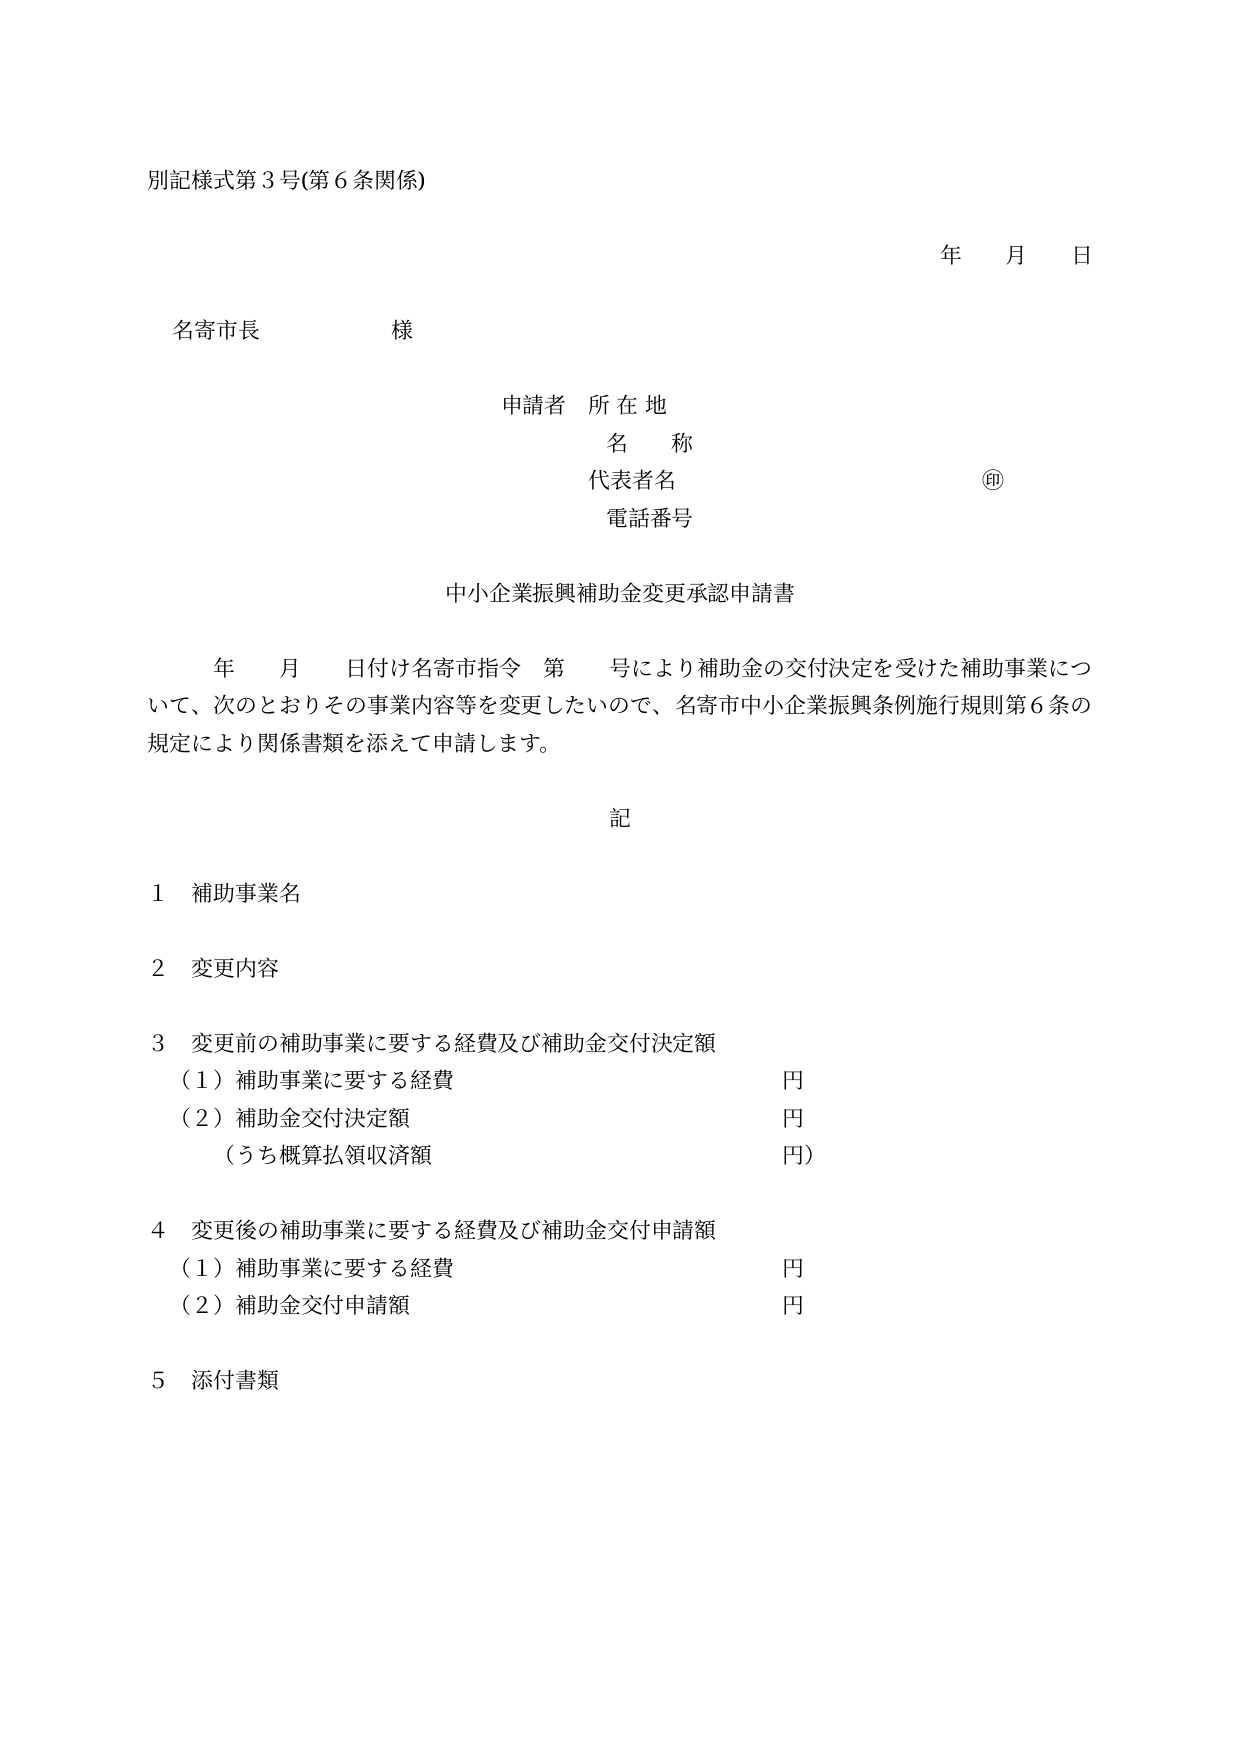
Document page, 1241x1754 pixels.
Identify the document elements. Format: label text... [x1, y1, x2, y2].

text ５ 添付書類 [148, 1360, 1093, 1398]
text ２ 変更内容 [148, 948, 1093, 985]
text 年 月 日 [148, 235, 1093, 273]
text ４ 変更後の補助事業に要する経費及び補助金交付申請額 [148, 1210, 1093, 1248]
text 代表者名 ㊞ [148, 460, 1093, 498]
text （２）補助金交付決定額 円 [148, 1098, 1093, 1135]
text 名寄市長 様 [148, 310, 1093, 348]
text 中小企業振興補助金変更承認申請書 [148, 573, 1093, 610]
text 年 月 日付け名寄市指令 第 号により補助金の交付決定を受けた補助事業について、次のとおりその事業内容等を変更したいので、名寄市中小企業振興条例施行規則第６条の規定により関係書類を添えて申請します。 [148, 648, 1093, 760]
text 記 [148, 798, 1093, 835]
text （１）補助事業に要する経費 円 [148, 1248, 1093, 1285]
text （うち概算払領収済額 円） [148, 1135, 1093, 1173]
text 別記様式第３号(第６条関係) [148, 160, 1093, 198]
text 電話番号 [148, 498, 1093, 535]
text （１）補助事業に要する経費 円 [148, 1060, 1093, 1098]
text ３ 変更前の補助事業に要する経費及び補助金交付決定額 [148, 1023, 1093, 1060]
text 申請者 所在地 [148, 385, 943, 423]
text （２）補助金交付申請額 円 [148, 1285, 1093, 1323]
text １ 補助事業名 [148, 873, 1093, 910]
text 名 称 [148, 423, 943, 460]
